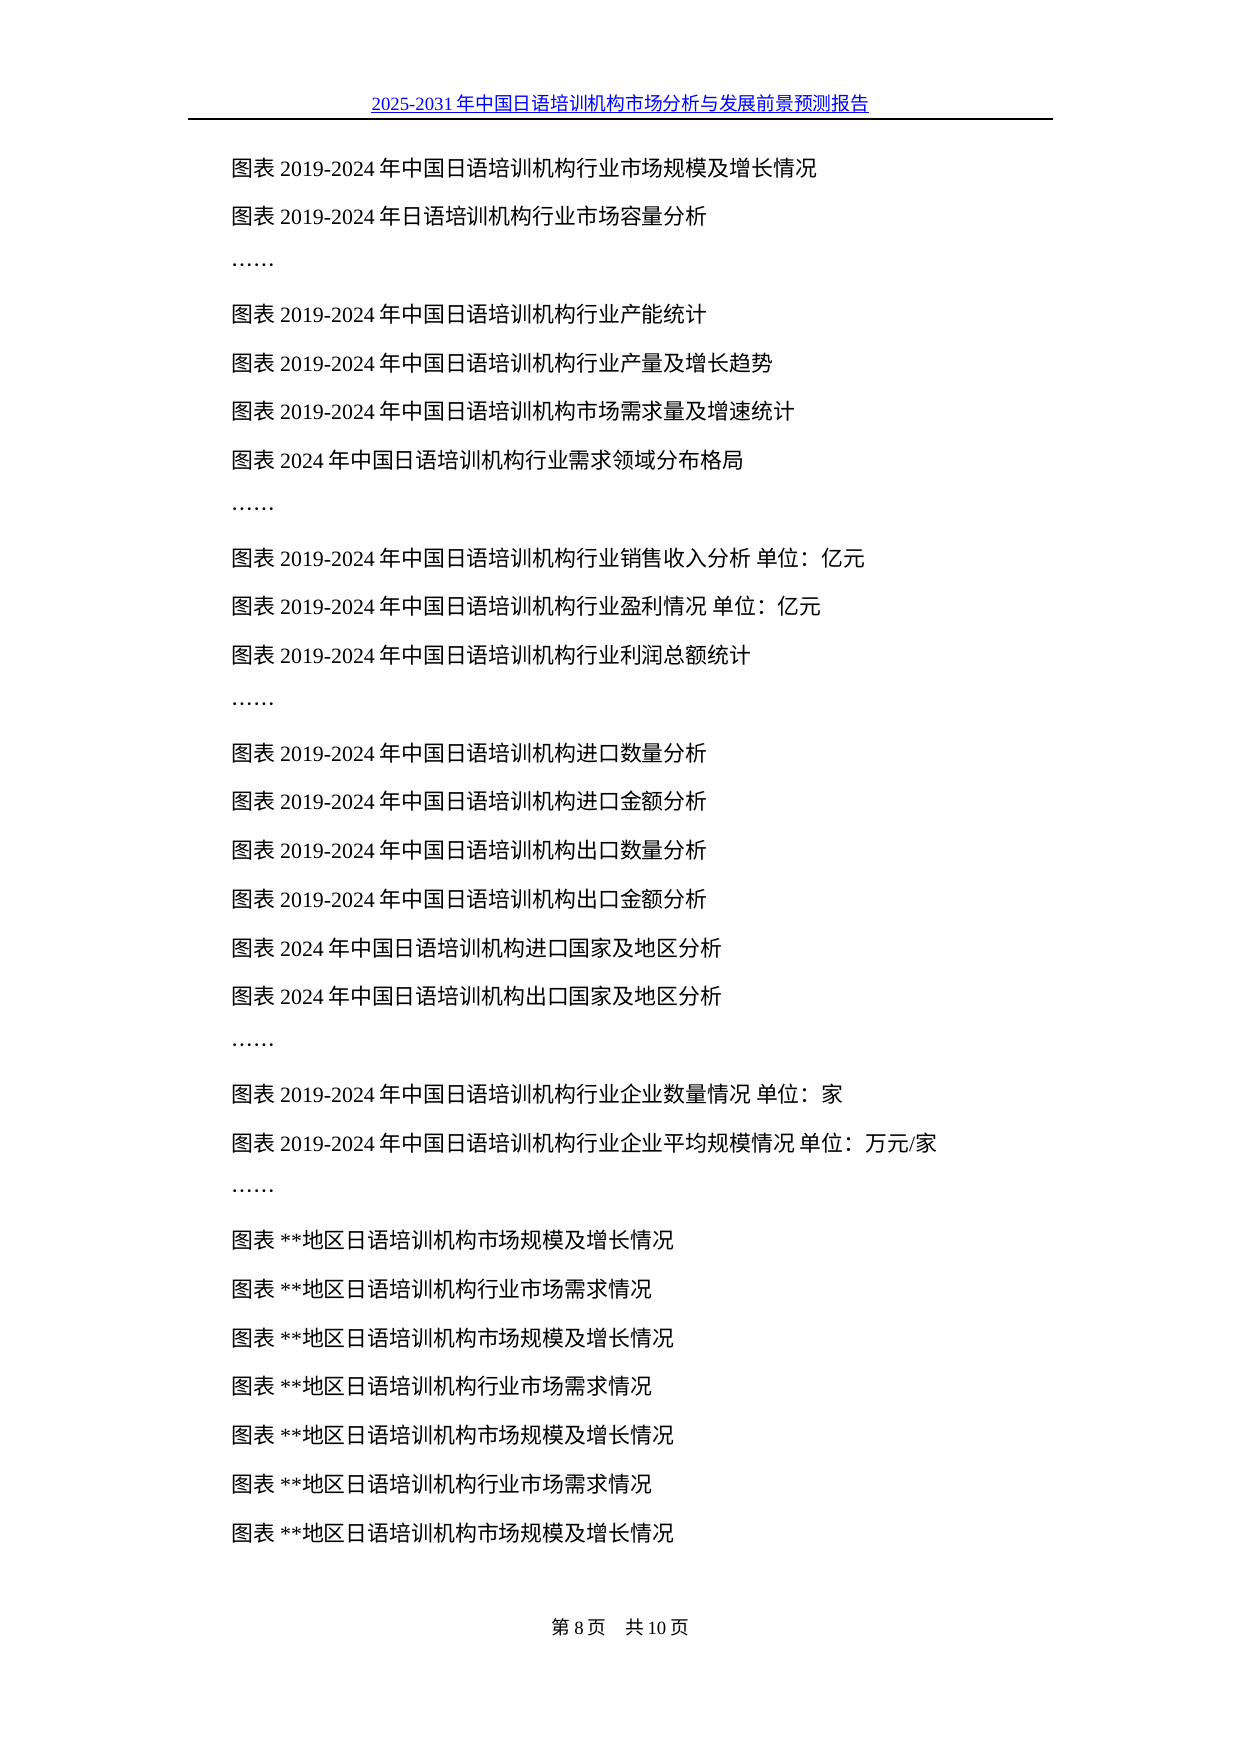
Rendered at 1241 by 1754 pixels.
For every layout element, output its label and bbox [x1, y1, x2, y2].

text [187, 150, 1053, 1548]
